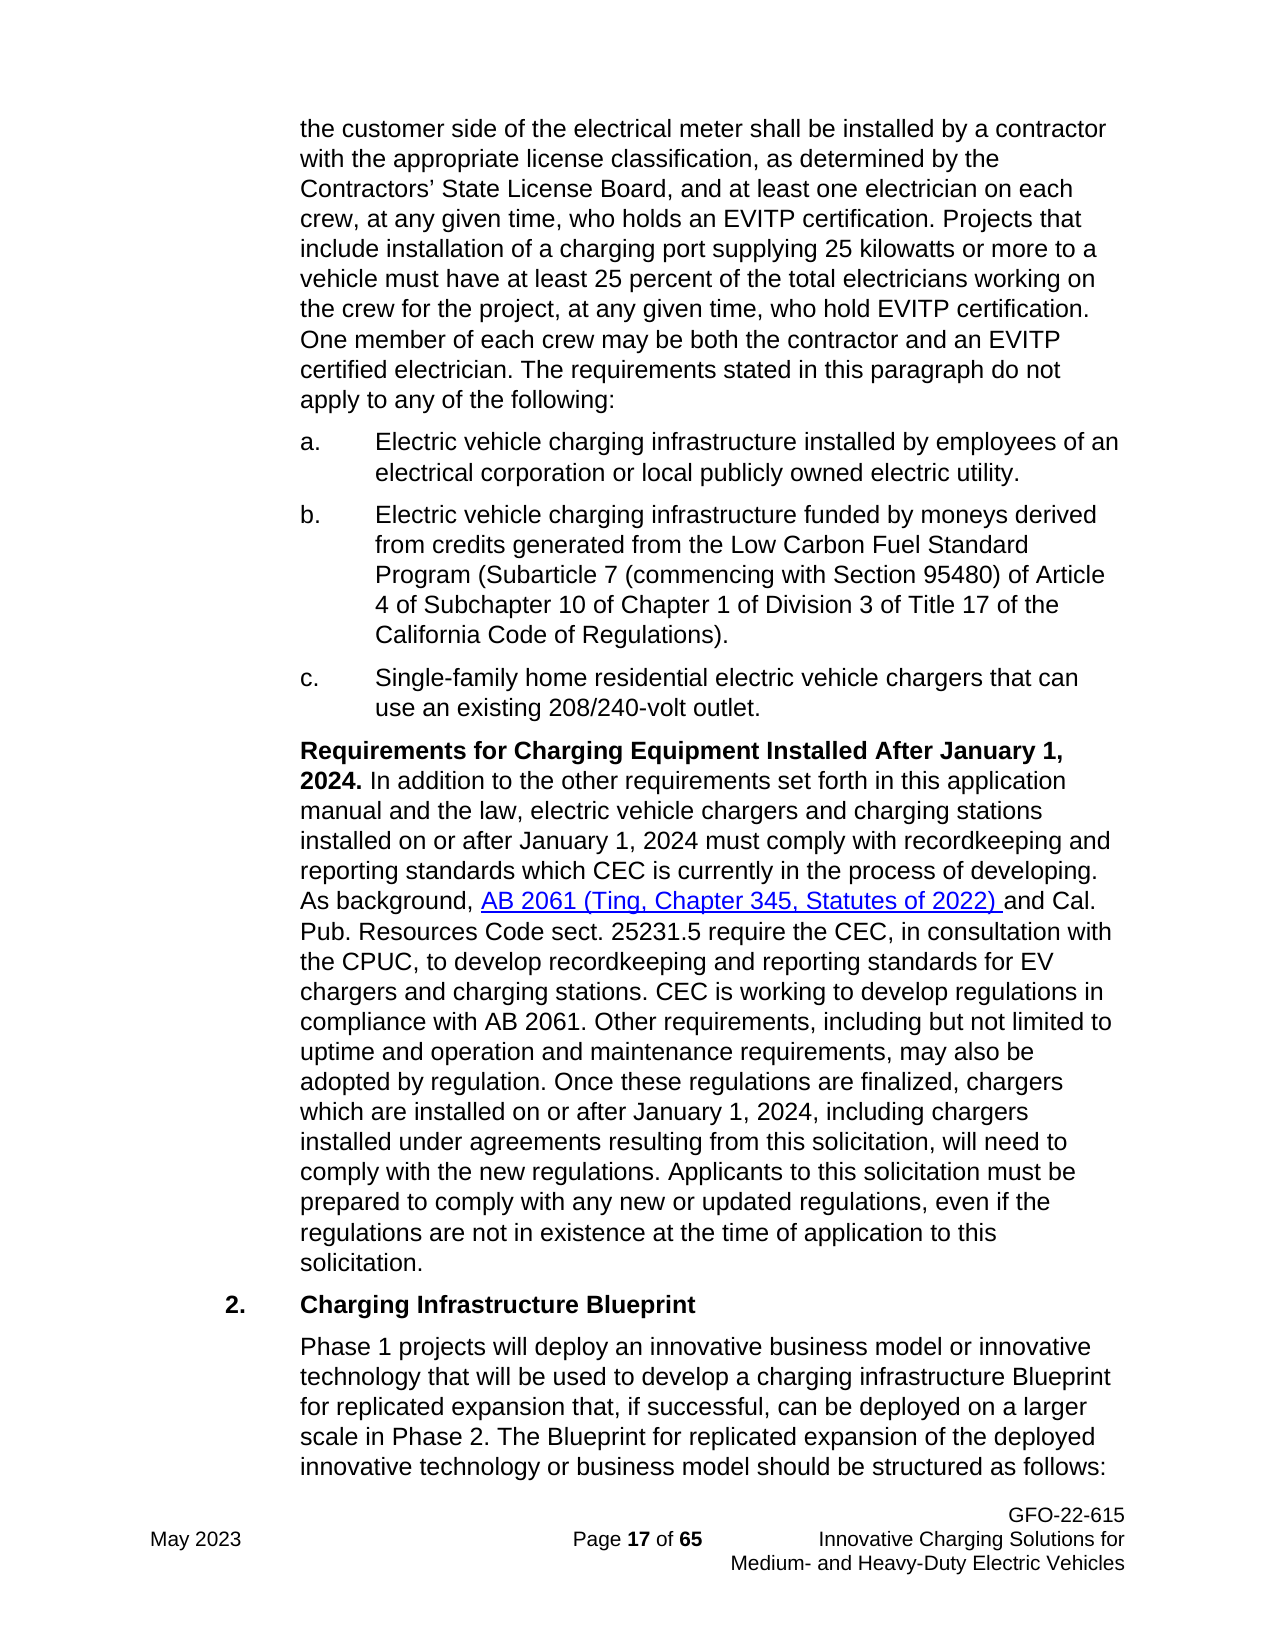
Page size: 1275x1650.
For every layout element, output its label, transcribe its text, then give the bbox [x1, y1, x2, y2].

list Charging Infrastructure Blueprint [225, 1290, 1125, 1319]
text Phase 1 projects will deploy an innovative business model or innovative technology that will be used to develop a charging infrastructure Blueprint for replicated expansion that, if successful, can be deployed on a larger scale in Phase 2. The Blueprint for replicated expansion of the deployed innovative technology or business model should be structured as follows: [300, 1331, 1125, 1481]
list Electric vehicle charging infrastructure installed by employees of an electrical corporation or local publicly owned electric utility. [300, 427, 1125, 486]
text Requirements for Charging Equipment Installed After January 1, 2024. In addition to the other requirements set forth in this application manual and the law, electric vehicle chargers and charging stations installed on or after January 1, 2024 must comply with recordkeeping and reporting standards which CEC is currently in the process of developing. As background, AB 2061 (Ting, Chapter 345, Statutes of 2022) and Cal. Pub. Resources Code sect. 25231.5 require the CEC, in consultation with the CPUC, to develop recordkeeping and reporting standards for EV chargers and charging stations. CEC is working to develop regulations in compliance with AB 2061. Other requirements, including but not limited to uptime and operation and maintenance requirements, may also be adopted by regulation. Once these regulations are finalized, chargers which are installed on or after January 1, 2024, including chargers installed under agreements resulting from this solicitation, will need to comply with the new regulations. Applicants to this solicitation must be prepared to comply with any new or updated regulations, even if the regulations are not in existence at the time of application to this solicitation. [300, 736, 1125, 1276]
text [300, 114, 1125, 413]
list Electric vehicle charging infrastructure funded by moneys derived from credits generated from the Low Carbon Fuel Standard Program (Subarticle 7 (commencing with Section 95480) of Article 4 of Subchapter 10 of Chapter 1 of Division 3 of Title 17 of the California Code of Regulations). [300, 500, 1125, 649]
list Single-family home residential electric vehicle chargers that can use an existing 208/240-volt outlet. [300, 663, 1125, 722]
